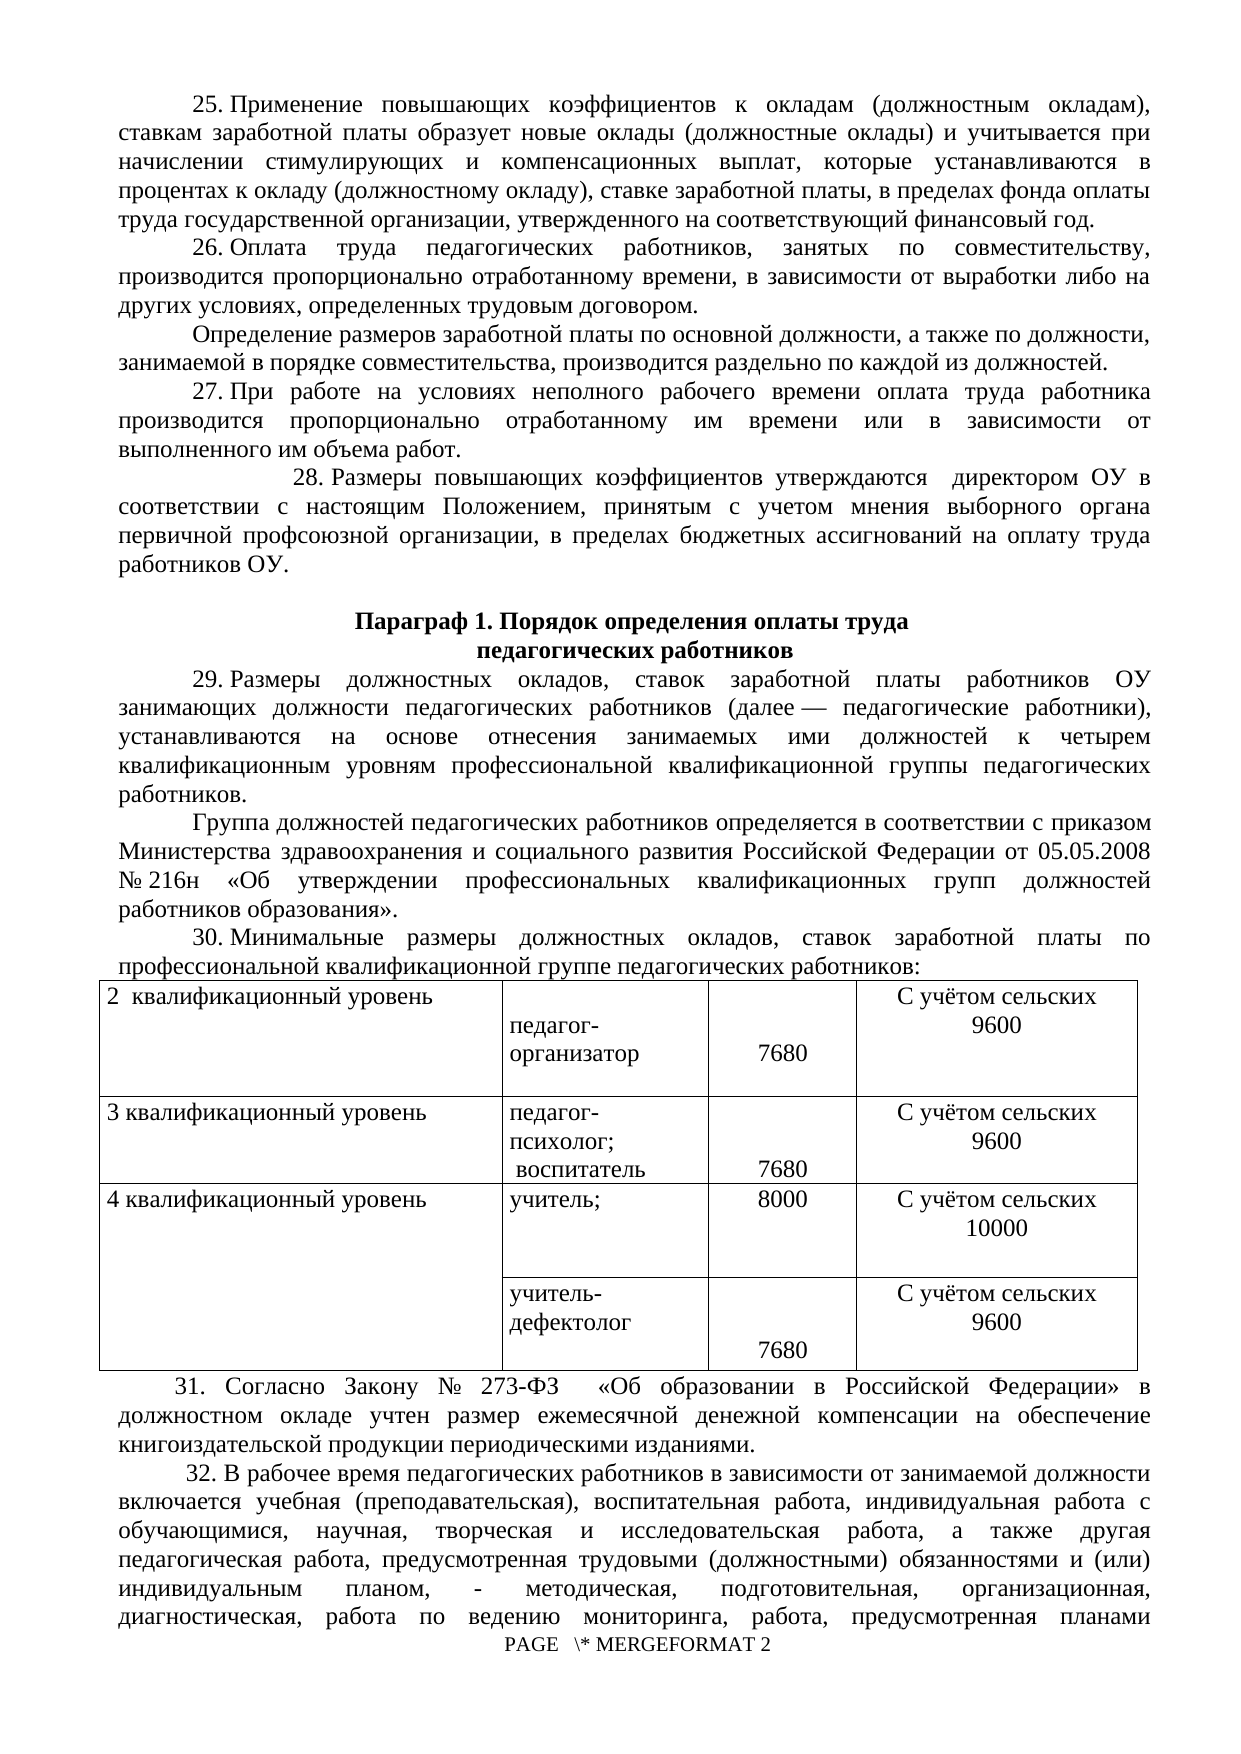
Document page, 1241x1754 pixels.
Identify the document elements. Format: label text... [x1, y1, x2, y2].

text 26. Оплата труда педагогических работников, занятых по совместительству, производится пропорционально отработанному времени, в зависимости от выработки либо на других условиях, определенных трудовым договором. [118, 232, 1152, 319]
text 27. При работе на условиях неполного рабочего времени оплата труда работника производится пропорционально отработанному им времени или в зависимости от выполненного им объема работ. [118, 376, 1152, 462]
text 28. Размеры повышающих коэффициентов утверждаются директором ОУ в соответствии с настоящим Положением, принятым с учетом мнения выборного органа первичной профсоюзной организации, в пределах бюджетных ассигнований на оплату труда работников ОУ. [118, 462, 1152, 577]
table_cell С учётом сельских 10000 [857, 1184, 1137, 1277]
text Параграф 1. Порядок определения оплаты труда педагогических работников [118, 606, 1152, 664]
text Определение размеров заработной платы по основной должности, а также по должности, занимаемой в порядке совместительства, производится раздельно по каждой из должностей. [118, 319, 1152, 376]
table_cell 3 квалификационный уровень [100, 1097, 502, 1183]
table_cell 7680 [709, 1097, 856, 1183]
table_cell 7680 [709, 1278, 856, 1370]
table_header педагог-организатор [503, 981, 708, 1096]
text 29. Размеры должностных окладов, ставок заработной платы работников ОУ занимающих должности педагогических работников (далее — педагогические работники), устанавливаются на основе отнесения занимаемых ими должностей к четырем квалификационным уровням профессиональной квалификационной группы педагогических работников. [118, 664, 1152, 807]
table_cell 8000 [709, 1184, 856, 1277]
table_cell учитель-дефектолог [503, 1278, 708, 1370]
table_cell педагог-психолог; воспитатель [503, 1097, 708, 1183]
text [118, 1458, 1152, 1630]
table_cell С учётом сельских 9600 [857, 1278, 1137, 1370]
table_header 2 квалификационный уровень [100, 981, 502, 1096]
table_cell учитель; [503, 1184, 708, 1277]
text Группа должностей педагогических работников определяется в соответствии с приказом Министерства здравоохранения и социального развития Российской Федерации от 05.05.2008 № 216н «Об утверждении профессиональных квалификационных групп должностей работников образования». [118, 807, 1152, 922]
table_header 7680 [709, 981, 856, 1096]
table_cell 4 квалификационный уровень [100, 1184, 502, 1370]
table_cell С учётом сельских 9600 [857, 1097, 1137, 1183]
table_header С учётом сельских 9600 [857, 981, 1137, 1096]
text 31. Согласно Закону № 273-ФЗ «Об образовании в Российской Федерации» в должностном окладе учтен размер ежемесячной денежной компенсации на обеспечение книгоиздательской продукции периодическими изданиями. [118, 1371, 1152, 1458]
text 30. Минимальные размеры должностных окладов, ставок заработной платы по профессиональной квалификационной группе педагогических работников: [118, 922, 1152, 980]
text 25. Применение повышающих коэффициентов к окладам (должностным окладам), ставкам заработной платы образует новые оклады (должностные оклады) и учитывается при начислении стимулирующих и компенсационных выплат, которые устанавливаются в процентах к окладу (должностному окладу), ставке заработной платы, в пределах фонда оплаты труда государственной организации, утвержденного на соответствующий финансовый год. [118, 89, 1152, 232]
